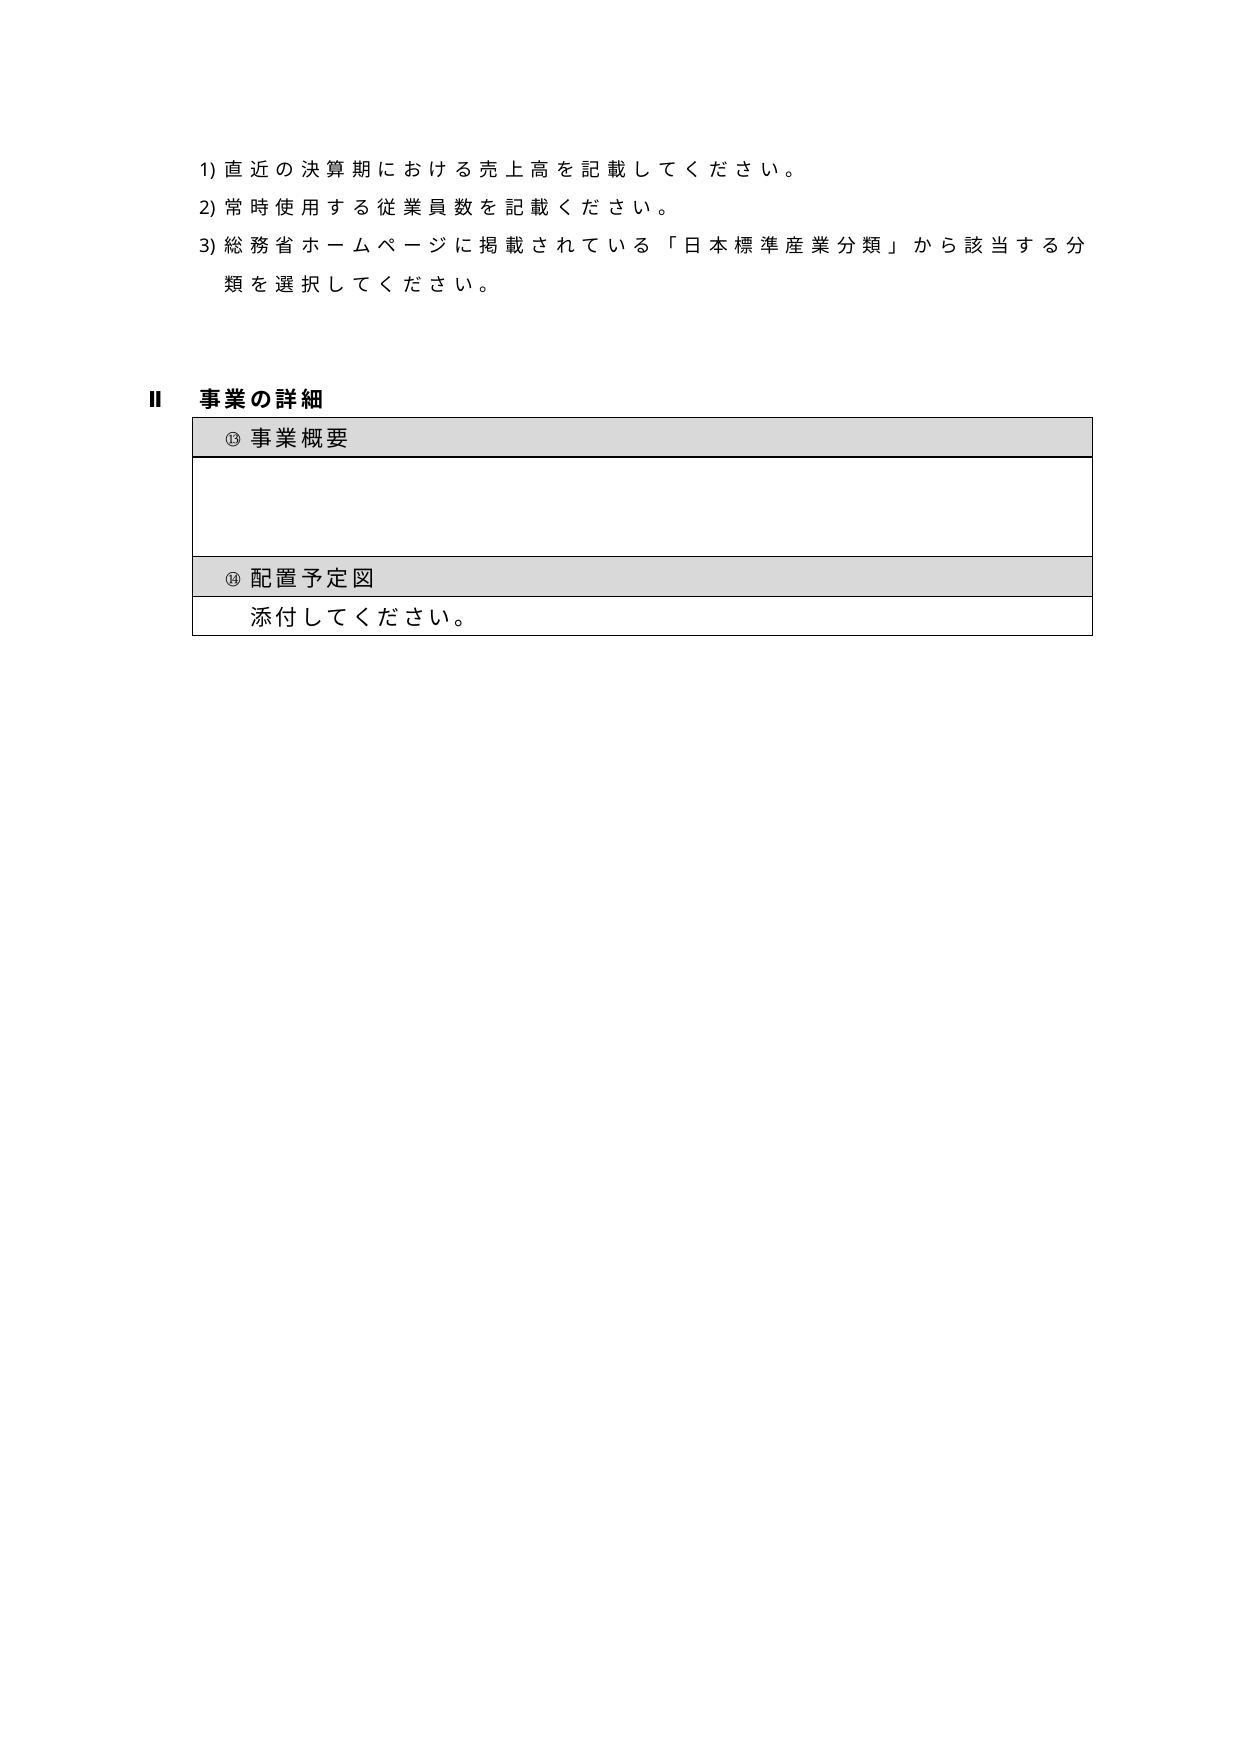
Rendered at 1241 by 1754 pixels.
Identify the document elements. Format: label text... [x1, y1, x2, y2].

list 直近の決算期における売上高を記載してください。 [187, 149, 1092, 187]
list 総務省ホームページに掲載されている「日本標準産業分類」から該当する分類を選択してください。 [187, 225, 1092, 302]
list 常時使用する従業員数を記載ください。 [187, 187, 1092, 225]
table_cell ⑭ 配置予定図 [193, 557, 1092, 596]
table_cell [193, 458, 1092, 556]
table_cell 添付してください。 [193, 597, 1092, 635]
text Ⅱ 事業の詳細 [148, 379, 1092, 417]
table_header ⑬ 事業概要 [193, 418, 1092, 456]
